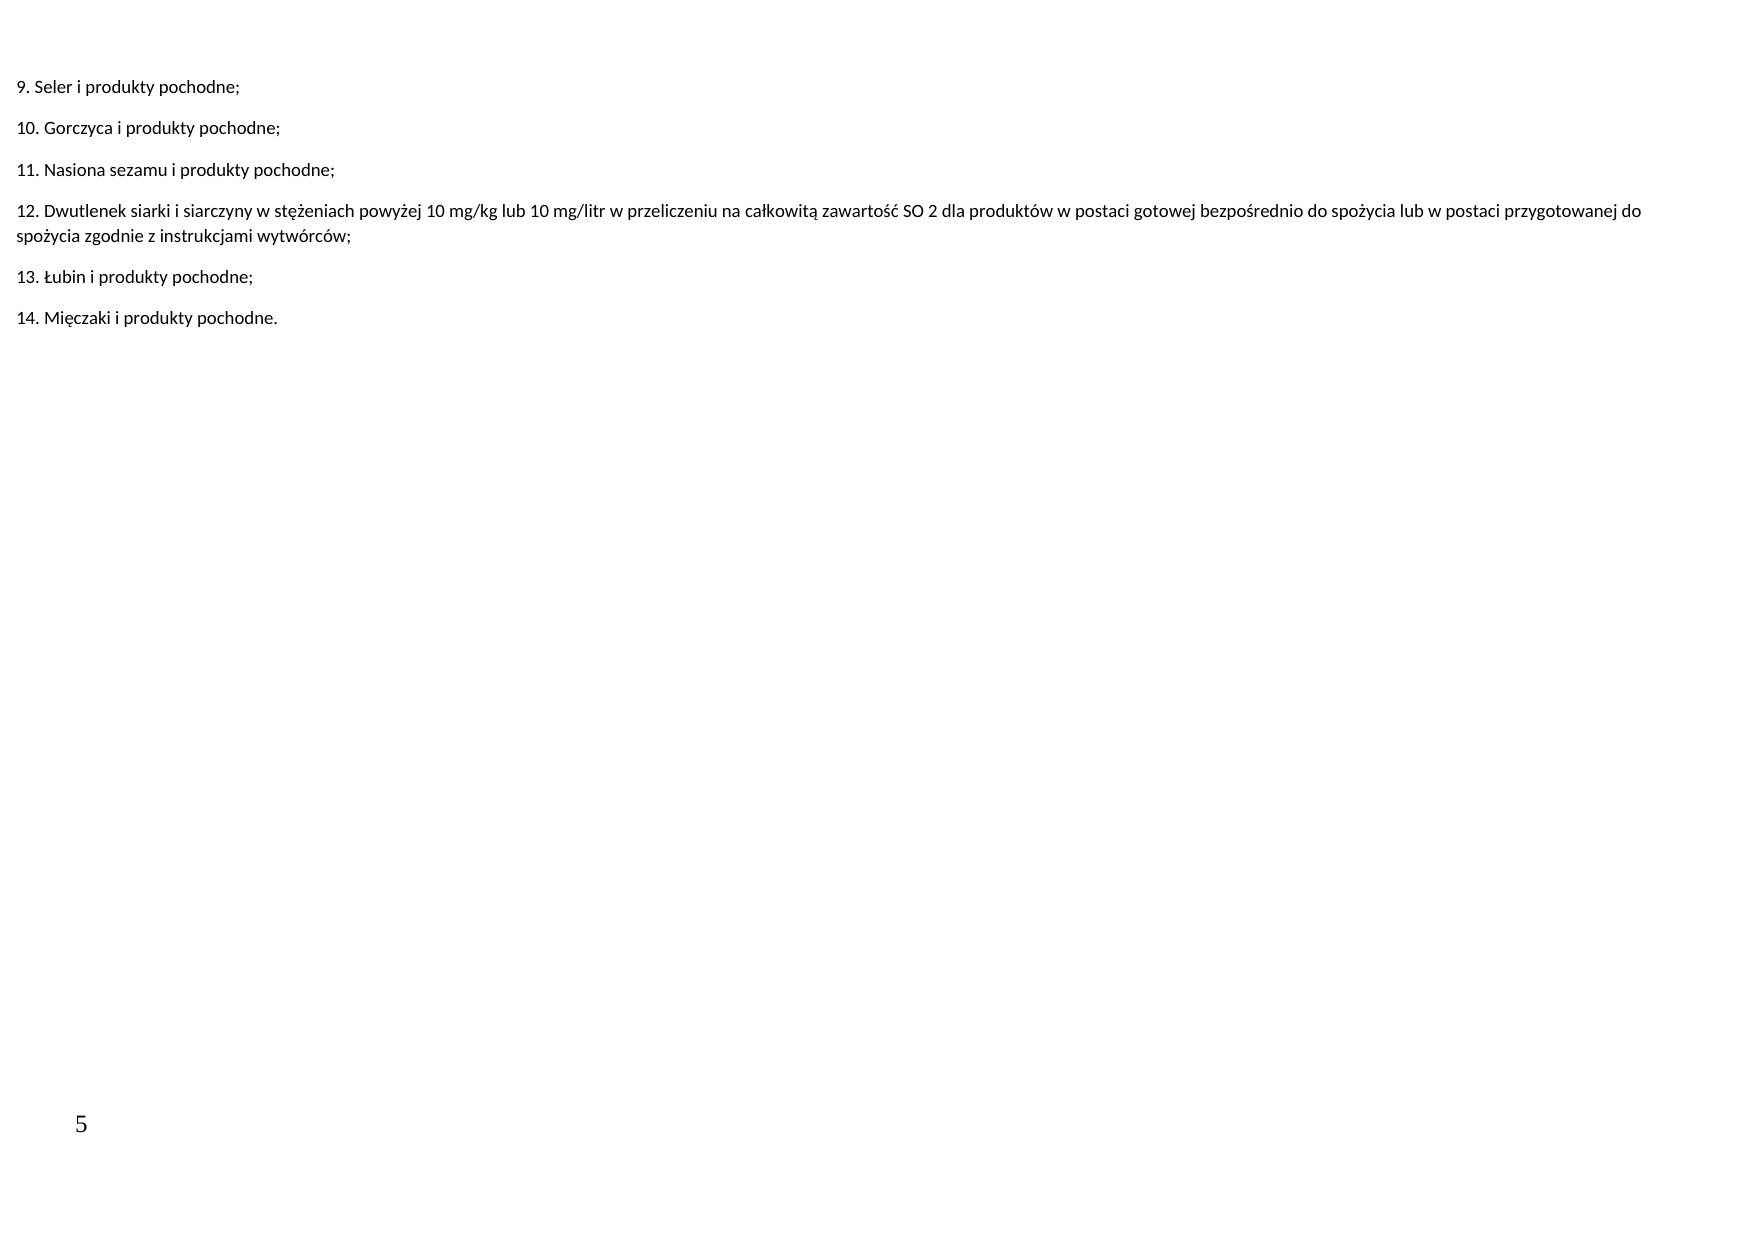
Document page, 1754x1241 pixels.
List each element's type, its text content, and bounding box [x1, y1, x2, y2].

text 12. Dwutlenek siarki i siarczyny w stężeniach powyżej 10 mg/kg lub 10 mg/litr w przeliczeniu na całkowitą zawartość SO 2 dla produktów w postaci gotowej bezpośrednio do spożycia lub w postaci przygotowanej do spożycia zgodnie z instrukcjami wytwórców; [16, 199, 1679, 247]
text 10. Gorczyca i produkty pochodne; [16, 116, 1679, 139]
text 13. Łubin i produkty pochodne; [16, 265, 1679, 288]
text 14. Mięczaki i produkty pochodne. [16, 306, 1679, 329]
text 11. Nasiona sezamu i produkty pochodne; [16, 158, 1679, 181]
text 9. Seler i produkty pochodne; [16, 75, 1679, 98]
